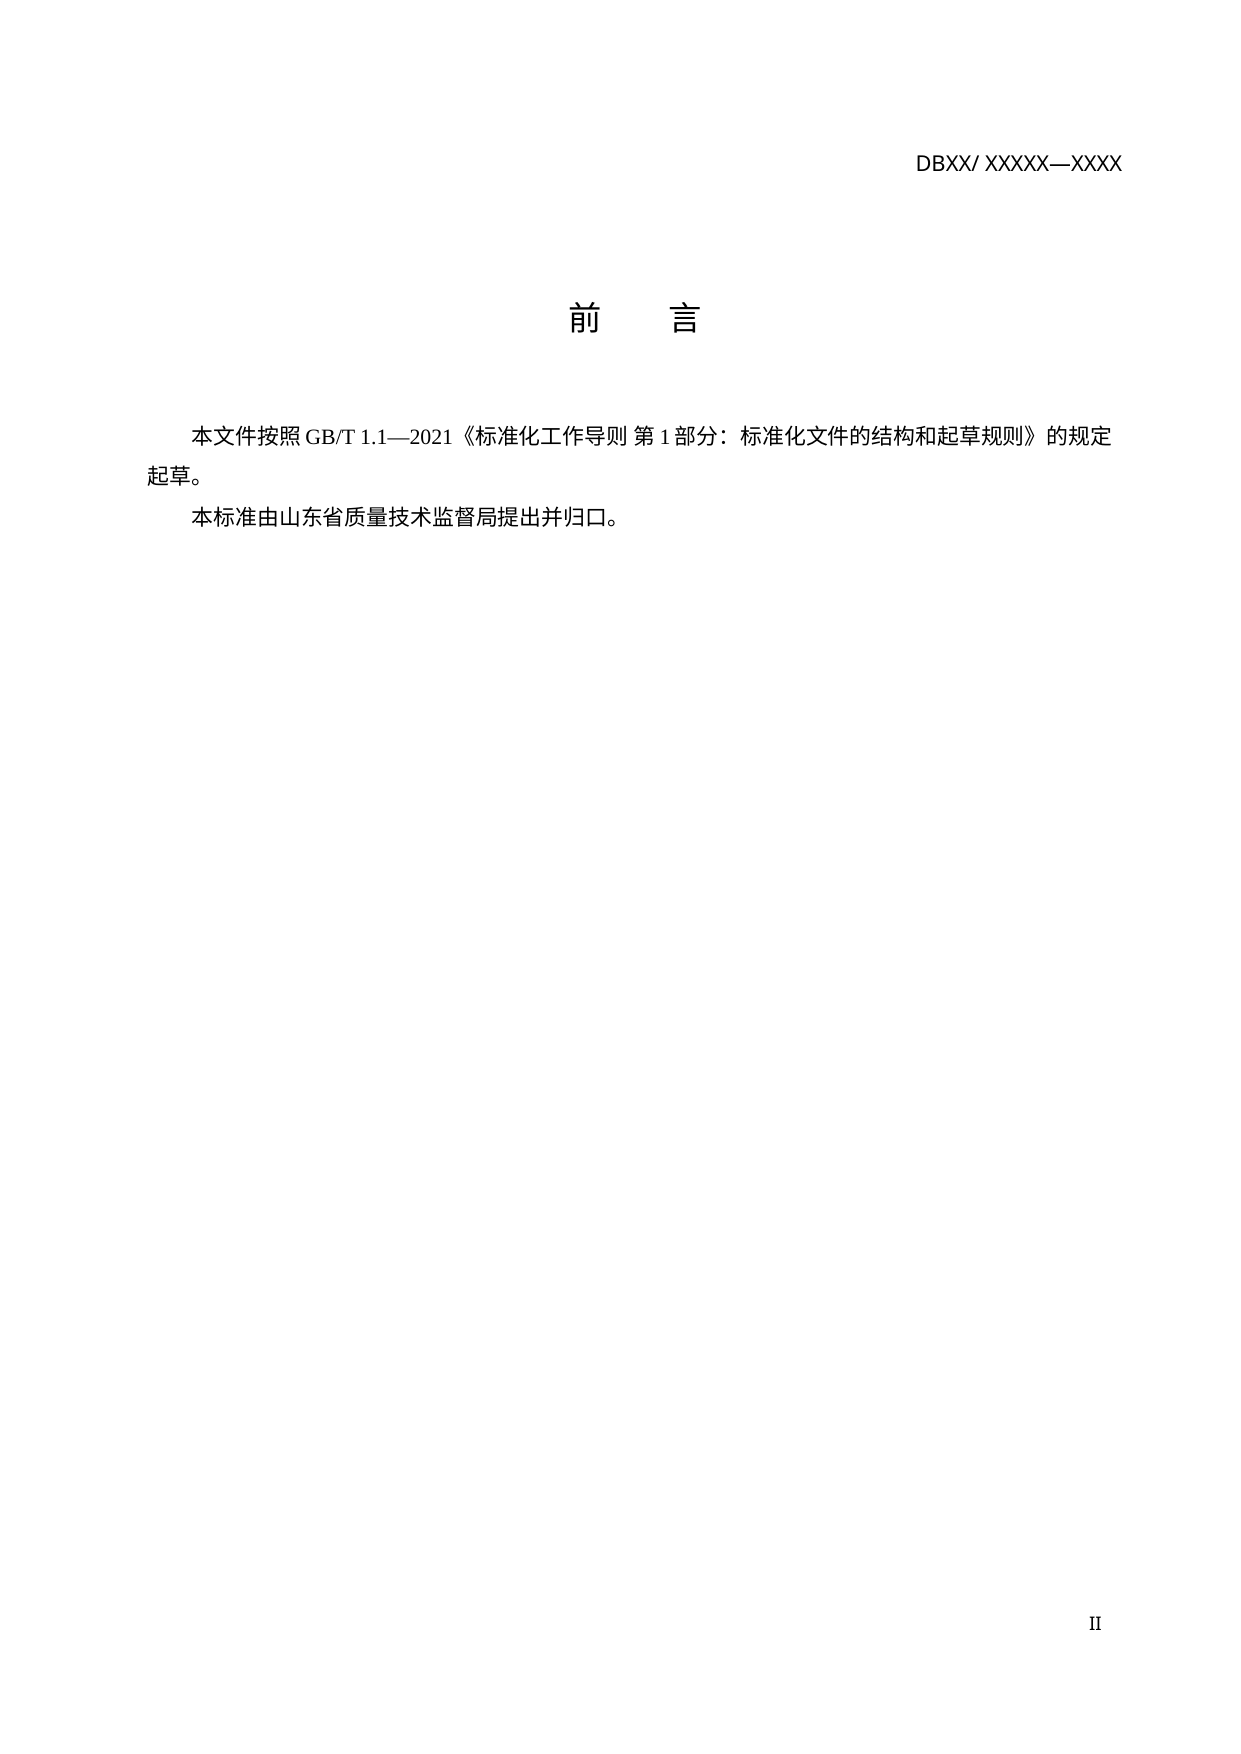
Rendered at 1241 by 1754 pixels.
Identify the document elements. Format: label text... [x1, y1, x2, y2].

text 起草。 [148, 459, 1122, 491]
text 前 言 [148, 283, 1122, 348]
text 本文件按照GB/T 1.1—2021《标准化工作导则 第1部分：标准化文件的结构和起草规则》的规定 [148, 418, 1122, 451]
text 本标准由山东省质量技术监督局提出并归口。 [148, 499, 1122, 532]
